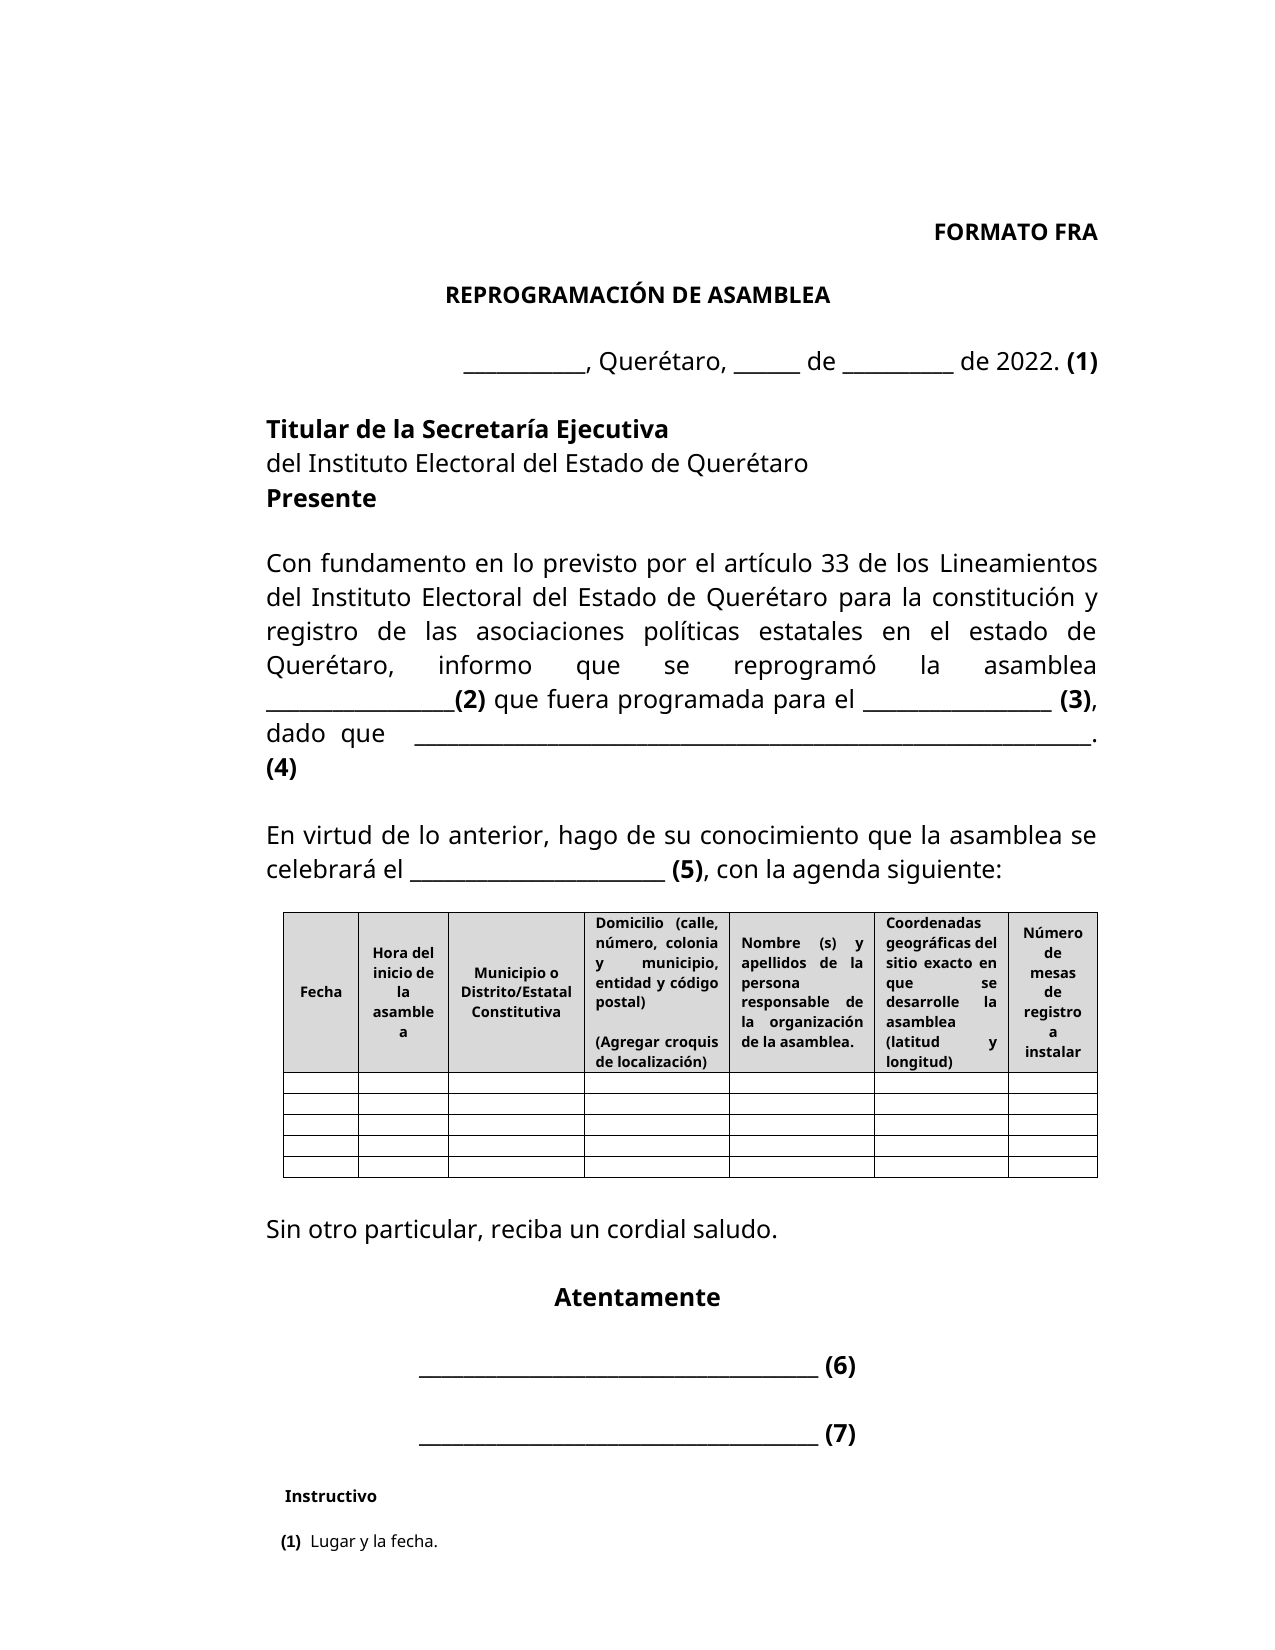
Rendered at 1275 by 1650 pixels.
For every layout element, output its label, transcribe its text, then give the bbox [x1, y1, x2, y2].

table_cell [359, 1136, 448, 1156]
text ____________________________________ (6) [177, 1348, 1098, 1382]
table_cell [730, 1157, 874, 1177]
table_cell [284, 1115, 358, 1135]
table_header Coordenadas geográficas del sitio exacto en que se desarrolle la asamblea (latitud y longitud) [875, 913, 1008, 1072]
table_cell [875, 1136, 1008, 1156]
text Titular de la Secretaría Ejecutiva [266, 412, 1098, 446]
table_cell [449, 1115, 584, 1135]
text del Instituto Electoral del Estado de Querétaro [266, 446, 1098, 480]
table_cell [585, 1136, 729, 1156]
table_cell [359, 1073, 448, 1093]
table_cell [1009, 1094, 1097, 1114]
text En virtud de lo anterior, hago de su conocimiento que la asamblea se celebrará el _______________________ (5), con la agenda siguiente: [266, 818, 1098, 886]
table_cell [284, 1157, 358, 1177]
table_header Número de mesas de registro a instalar [1009, 913, 1097, 1072]
text ___________, Querétaro, ______ de __________ de 2022. (1) [177, 344, 1098, 378]
table_cell [1009, 1115, 1097, 1135]
list Lugar y la fecha. [281, 1529, 1098, 1552]
table_cell [284, 1094, 358, 1114]
table_cell [1009, 1136, 1097, 1156]
table_cell [1009, 1157, 1097, 1177]
table_cell [730, 1073, 874, 1093]
text Instructivo [281, 1484, 1098, 1507]
table_cell [449, 1094, 584, 1114]
table_cell [449, 1136, 584, 1156]
text Presente [266, 480, 1098, 514]
table_header Hora del inicio de la asamblea [359, 913, 448, 1072]
table_header Fecha [284, 913, 358, 1072]
table_cell [875, 1094, 1008, 1114]
table_cell [359, 1094, 448, 1114]
table_cell [284, 1073, 358, 1093]
table_cell [585, 1073, 729, 1093]
table_cell [585, 1115, 729, 1135]
table_cell [875, 1115, 1008, 1135]
table_cell [585, 1157, 729, 1177]
table_cell [449, 1157, 584, 1177]
table_cell [585, 1094, 729, 1114]
table_cell [359, 1157, 448, 1177]
table_cell [875, 1157, 1008, 1177]
table_cell [875, 1073, 1008, 1093]
table_cell [730, 1136, 874, 1156]
table_header Nombre (s) y apellidos de la persona responsable de la organización de la asamblea. [730, 913, 874, 1072]
table_cell [359, 1115, 448, 1135]
text Sin otro particular, reciba un cordial saludo. [266, 1212, 1098, 1246]
table_cell [284, 1136, 358, 1156]
table_cell [730, 1115, 874, 1135]
table_cell [449, 1073, 584, 1093]
table_cell [730, 1094, 874, 1114]
table_header Domicilio (calle, número, colonia y municipio, entidad y código postal) (Agregar croquis de localización) [585, 913, 729, 1072]
table_header Municipio o Distrito/Estatal Constitutiva [449, 913, 584, 1072]
text Con fundamento en lo previsto por el artículo 33 de los Lineamientos del Instituto Electoral del Estado de Querétaro para la constitución y registro de las asociaciones políticas estatales en el estado de Querétaro, informo que se reprogramó la asamblea _________________(2) que fuera programada para el _________________ (3), dado que _____________________________________________________________. (4) [266, 546, 1098, 784]
text ____________________________________ (7) [177, 1416, 1098, 1450]
table_cell [1009, 1073, 1097, 1093]
text REPROGRAMACIÓN DE ASAMBLEA [177, 279, 1098, 310]
text Atentamente [177, 1280, 1098, 1314]
text FORMATO FRA [177, 216, 1098, 247]
